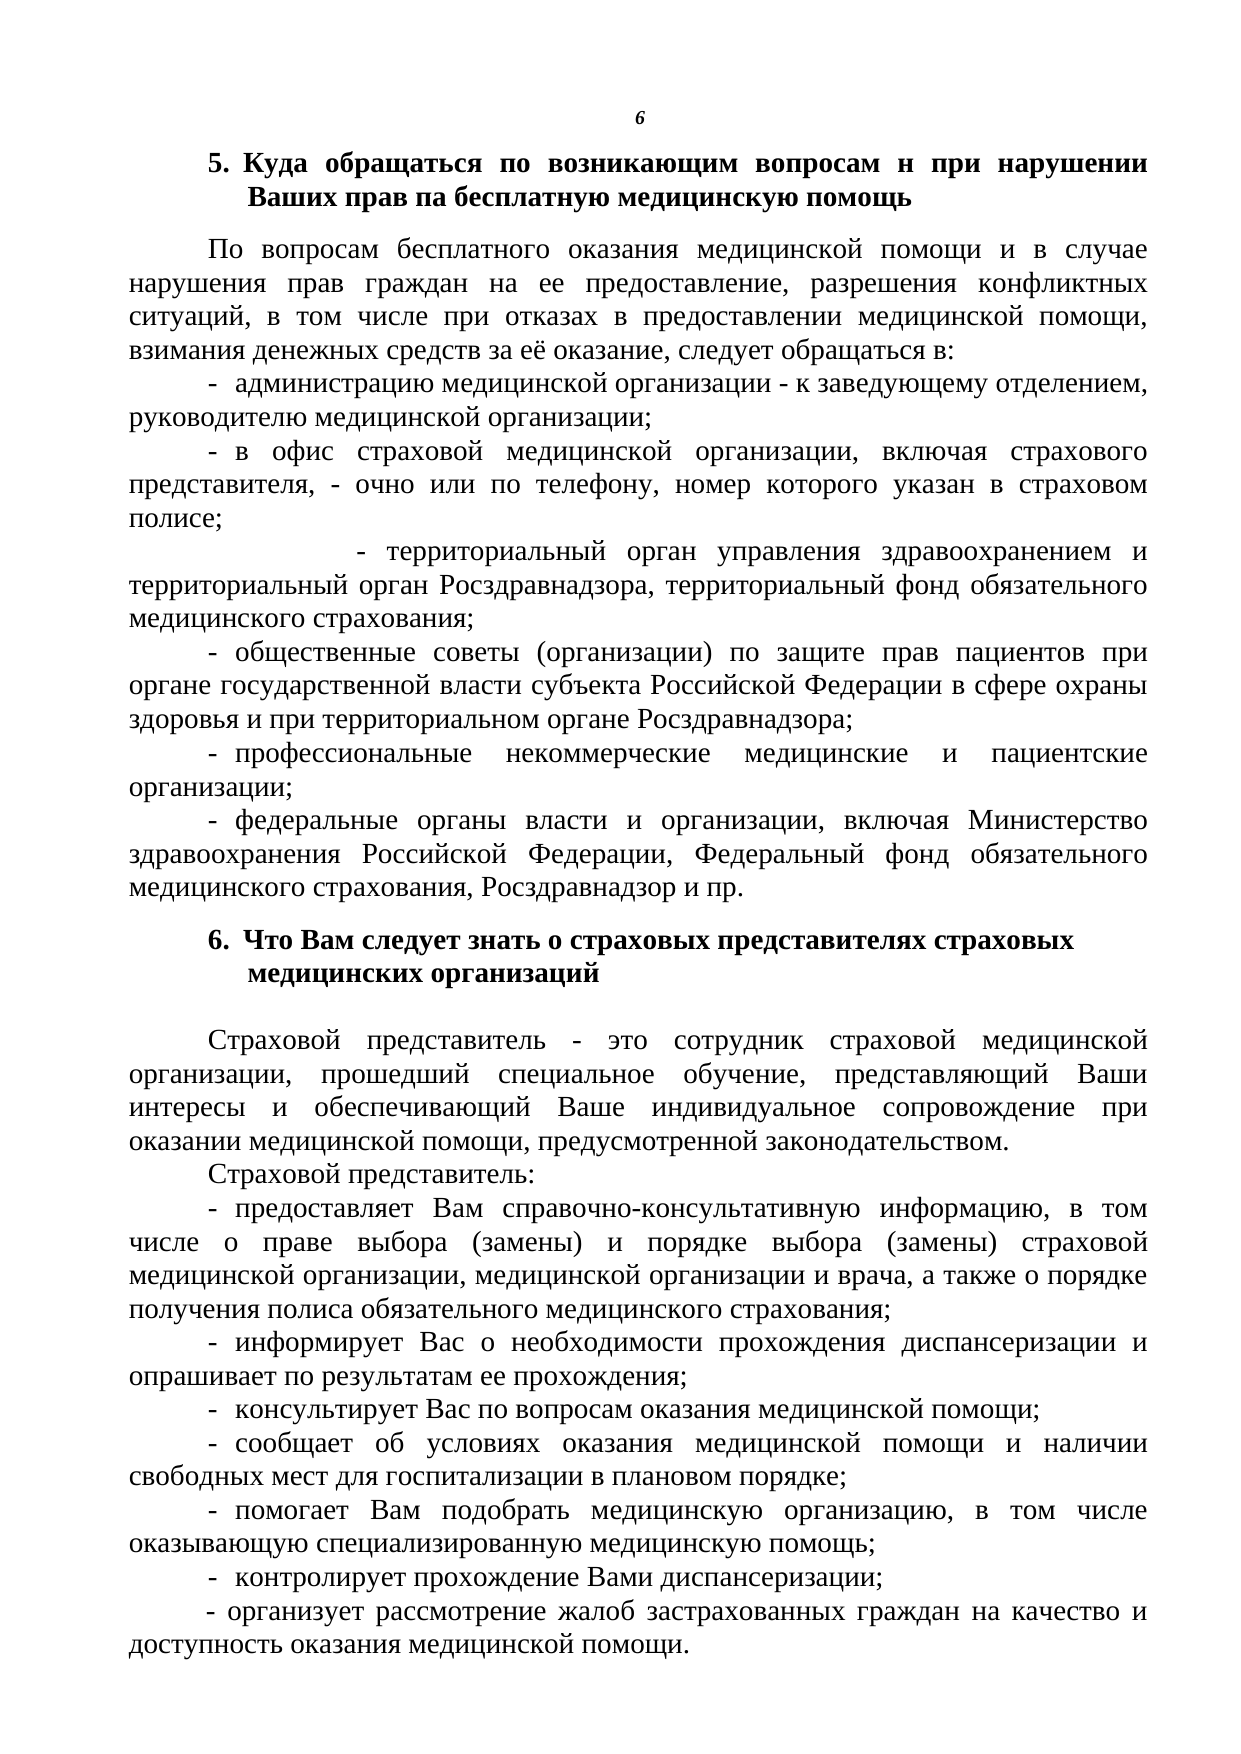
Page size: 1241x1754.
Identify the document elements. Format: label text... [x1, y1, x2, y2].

text медицинских организаций [247, 956, 1149, 989]
list предоставляет Вам справочно-консультативную информацию, в том числе о праве выбора (замены) и порядке выбора (замены) страховой медицинской организации, медицинской организации и врача, а также о порядке получения полиса обязательного медицинского страхования; [128, 1191, 1149, 1325]
list Куда обращаться по возникающим вопросам н при нарушении Ваших прав па бесплатную медицинскую помощь [208, 146, 1149, 213]
list Что Вам следует знать о страховых представителях страховых [208, 922, 1149, 956]
list контролирует прохождение Вами диспансеризации; [128, 1559, 1149, 1593]
text Страховой представитель: [128, 1157, 1149, 1191]
list сообщает об условиях оказания медицинской помощи и наличии свободных мест для госпитализации в плановом порядке; [128, 1425, 1149, 1492]
list общественные советы (организации) по защите прав пациентов при органе государственной власти субъекта Российской Федерации в сфере охраны здоровья и при территориальном органе Росздравнадзора; [128, 634, 1149, 735]
list организует рассмотрение жалоб застрахованных граждан на качество и доступность оказания медицинской помощи. [128, 1593, 1149, 1660]
list администрацию медицинской организации - к заведующему отделением, руководителю медицинской организации; [128, 366, 1149, 433]
list консультирует Вас по вопросам оказания медицинской помощи; [128, 1392, 1149, 1425]
text Страховой представитель - это сотрудник страховой медицинской организации, прошедший специальное обучение, представляющий Ваши интересы и обеспечивающий Ваше индивидуальное сопровождение при оказании медицинской помощи, предусмотренной законодательством. [128, 1023, 1149, 1157]
list информирует Вас о необходимости прохождения диспансеризации и опрашивает по результатам ее прохождения; [128, 1325, 1149, 1392]
text По вопросам бесплатного оказания медицинской помощи и в случае нарушения прав граждан на ее предоставление, разрешения конфликтных ситуаций, в том числе при отказах в предоставлении медицинской помощи, взимания денежных средств за её оказание, следует обращаться в: [128, 232, 1149, 366]
list в офис страховой медицинской организации, включая страхового представителя, - очно или по телефону, номер которого указан в страховом полисе; [128, 433, 1149, 534]
text - территориальный орган управления здравоохранением и территориальный орган Росздравнадзора, территориальный фонд обязательного медицинского страхования; [128, 534, 1149, 634]
list федеральные органы власти и организации, включая Министерство здравоохранения Российской Федерации, Федеральный фонд обязательного медицинского страхования, Росздравнадзор и пр. [128, 803, 1149, 903]
list помогает Вам подобрать медицинскую организацию, в том числе оказывающую специализированную медицинскую помощь; [128, 1492, 1149, 1559]
list профессиональные некоммерческие медицинские и пациентские организации; [128, 735, 1149, 803]
